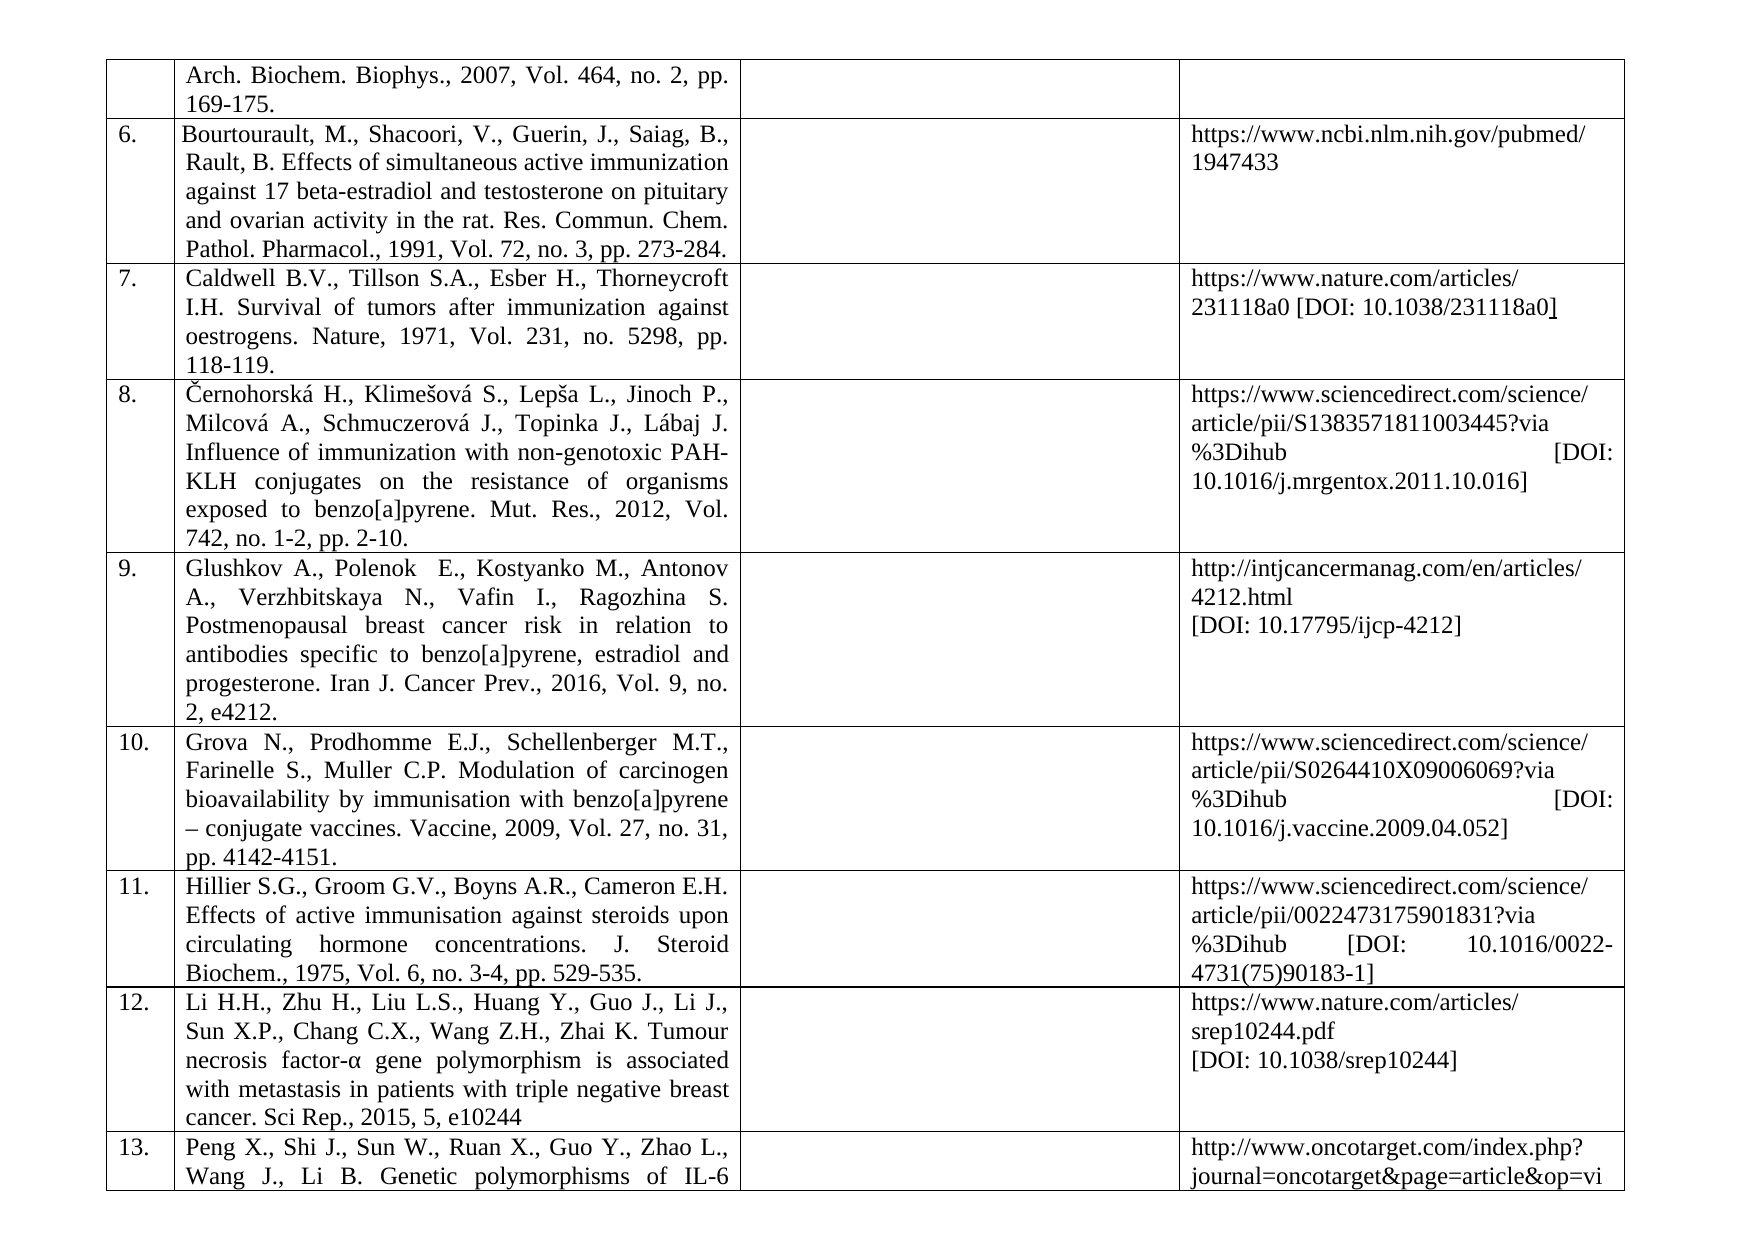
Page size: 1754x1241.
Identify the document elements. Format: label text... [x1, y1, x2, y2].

table_cell Caldwell B.V., Tillson S.A., Esber H., Thorneycroft I.H. Survival of tumors after immunization against oestrogens. Nature, 1971, Vol. 231, no. 5298, pp. 118-119. [175, 264, 740, 378]
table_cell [175, 1132, 740, 1190]
table_cell https://www.sciencedirect.com/science/article/pii/S0264410X09006069?via%3Dihub [DOI: 10.1016/j.vaccine.2009.04.052] [1180, 727, 1624, 870]
table_cell Glushkov A., Polenok E., Kostyanko M., Antonov A., Verzhbitskaya N., Vafin I., Ragozhina S. Postmenopausal breast cancer risk in relation to antibodies specific to benzo[a]pyrene, estradiol and progesterone. Iran J. Cancer Prev., 2016, Vol. 9, no. 2, e4212. [175, 553, 740, 726]
table_cell [107, 727, 174, 870]
table_cell https://www.ncbi.nlm.nih.gov/pubmed/1947433 [1180, 119, 1624, 262]
table_cell [107, 553, 174, 726]
table_cell Černohorská H., Klimešová S., Lepša L., Jinoch P., Milcová A., Schmuczerová J., Topinka J., Lábaj J. Influence of immunization with non-genotoxic PAH-KLH conjugates on the resistance of organisms exposed to benzo[a]pyrene. Mut. Res., 2012, Vol. 742, no. 1-2, pp. 2-10. [175, 380, 740, 552]
table_cell [741, 60, 1179, 118]
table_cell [1180, 1132, 1624, 1190]
table_cell [107, 380, 174, 552]
table_cell [107, 871, 174, 986]
table_cell https://www.nature.com/articles/231118a0 [DOI: 10.1038/231118a0] [1180, 264, 1624, 378]
table_cell [107, 988, 174, 1131]
table_cell [741, 380, 1179, 552]
table_cell https://www.sciencedirect.com/science/article/pii/0022473175901831?via%3Dihub [DOI: 10.1016/0022-4731(75)90183-1] [1180, 871, 1624, 986]
table_cell Hillier S.G., Groom G.V., Boyns A.R., Cameron E.H. Effects of active immunisation against steroids upon circulating hormone concentrations. J. Steroid Biochem., 1975, Vol. 6, no. 3-4, pp. 529-535. [175, 871, 740, 986]
table_cell [741, 1132, 1179, 1190]
table_cell [741, 119, 1179, 262]
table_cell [1180, 60, 1624, 118]
table_cell [107, 1132, 174, 1190]
table_cell Li H.H., Zhu H., Liu L.S., Huang Y., Guo J., Li J., Sun X.P., Chang C.X., Wang Z.H., Zhai K. Tumour necrosis factor-α gene polymorphism is associated with metastasis in patients with triple negative breast cancer. Sci Rep., 2015, 5, e10244 [175, 988, 740, 1131]
table_cell [741, 988, 1179, 1131]
table_cell [741, 553, 1179, 726]
table_cell [741, 264, 1179, 378]
table_cell [107, 119, 174, 262]
table_cell [107, 60, 174, 118]
table_cell Grova N., Prodhomme E.J., Schellenberger M.T., Farinelle S., Muller C.P. Modulation of carcinogen bioavailability by immunisation with benzo[a]pyrene – conjugate vaccines. Vaccine, 2009, Vol. 27, no. 31, pp. 4142-4151. [175, 727, 740, 870]
table_cell http://intjcancermanag.com/en/articles/4212.html [DOI: 10.17795/ijcp-4212] [1180, 553, 1624, 726]
table_cell https://www.nature.com/articles/srep10244.pdf [DOI: 10.1038/srep10244] [1180, 988, 1624, 1131]
table_cell https://www.sciencedirect.com/science/article/pii/S1383571811003445?via%3Dihub [DOI: 10.1016/j.mrgentox.2011.10.016] [1180, 380, 1624, 552]
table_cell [175, 60, 740, 118]
table_cell [741, 871, 1179, 986]
table_cell Bourtourault, M., Shacoori, V., Guerin, J., Saiag, B., Rault, B. Effects of simultaneous active immunization against 17 beta-estradiol and testosterone on pituitary and ovarian activity in the rat. Res. Commun. Chem. Pathol. Pharmacol., 1991, Vol. 72, no. 3, pp. 273-284. [175, 119, 740, 262]
table_cell [107, 264, 174, 378]
table_cell [741, 727, 1179, 870]
